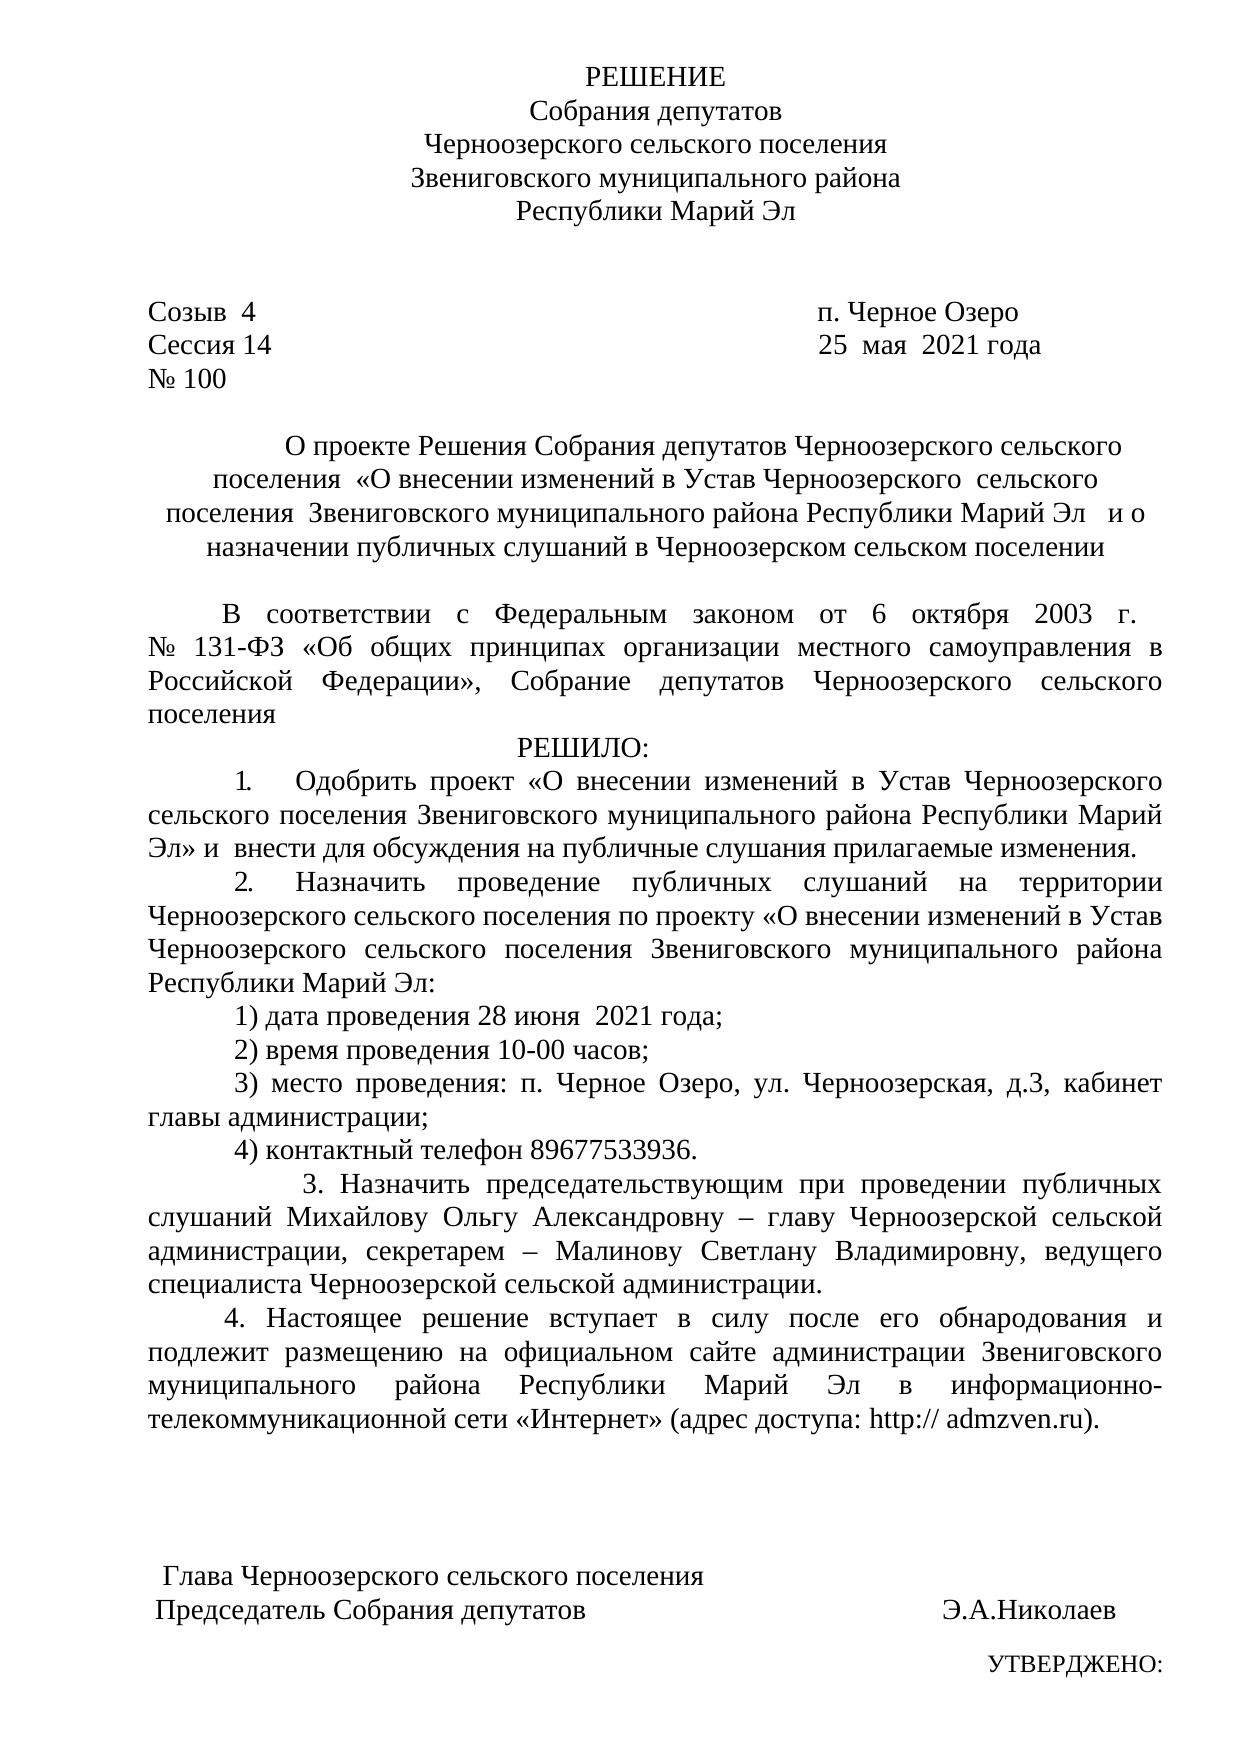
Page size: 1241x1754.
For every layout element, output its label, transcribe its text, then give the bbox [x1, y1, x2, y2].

text 1) дата проведения 28 июня 2021 года; [148, 998, 1163, 1032]
text № 100 [148, 361, 1163, 394]
text Председатель Собрания депутатов Э.А.Николаев [148, 1592, 1163, 1626]
text 2) время проведения 10-00 часов; [148, 1032, 1163, 1065]
text Созыв 4 п. Черное Озеро [148, 294, 1163, 327]
text Собрания депутатов [148, 93, 1163, 126]
text РЕШЕНИЕ [148, 59, 1163, 93]
text 3. Назначить председательствующим при проведении публичных слушаний Михайлову Ольгу Александровну – главу Черноозерской сельской администрации, секретарем – Малинову Светлану Владимировну, ведущего специалиста Черноозерской сельской администрации. [145, 1166, 1163, 1300]
text 4) контактный телефон 89677533936. [148, 1132, 1163, 1166]
text 1. Одобрить проект «О внесении изменений в Устав Черноозерского сельского поселения Звениговского муниципального района Республики Марий Эл» и внести для обсуждения на публичные слушания прилагаемые изменения. [148, 763, 1163, 864]
text О проекте Решения Собрания депутатов Черноозерского сельского поселения «О внесении изменений в Устав Черноозерского сельского поселения Звениговского муниципального района Республики Марий Эл и о назначении публичных слушаний в Черноозерском сельском поселении [148, 428, 1163, 562]
text Глава Черноозерского сельского поселения [148, 1558, 1163, 1592]
text 4. Настоящее решение вступает в силу после его обнародования и подлежит размещению на официальном сайте администрации Звениговского муниципального района Республики Марий Эл в информационно-телекоммуникационной сети «Интернет» (адрес доступа: http:// admzven.ru). [148, 1300, 1163, 1434]
text 3) место проведения: п. Черное Озеро, ул. Черноозерская, д.3, кабинет главы администрации; [148, 1065, 1163, 1132]
text Сессия 14 25 мая 2021 года [148, 327, 1163, 361]
text РЕШИЛО: [148, 730, 1163, 763]
text 2. Назначить проведение публичных слушаний на территории Черноозерского сельского поселения по проекту «О внесении изменений в Устав Черноозерского сельского поселения Звениговского муниципального района Республики Марий Эл: [148, 864, 1163, 998]
text В соответствии с Федеральным законом от 6 октября . № 131-ФЗ «Об общих принципах организации местного самоуправления в Российской Федерации», Собрание депутатов Черноозерского сельского поселения [148, 596, 1163, 730]
text Республики Марий Эл [148, 193, 1163, 227]
text Звениговского муниципального района [148, 160, 1163, 193]
text УТВЕРДЖЕНО: [148, 1649, 1163, 1678]
text Черноозерского сельского поселения [148, 126, 1163, 160]
